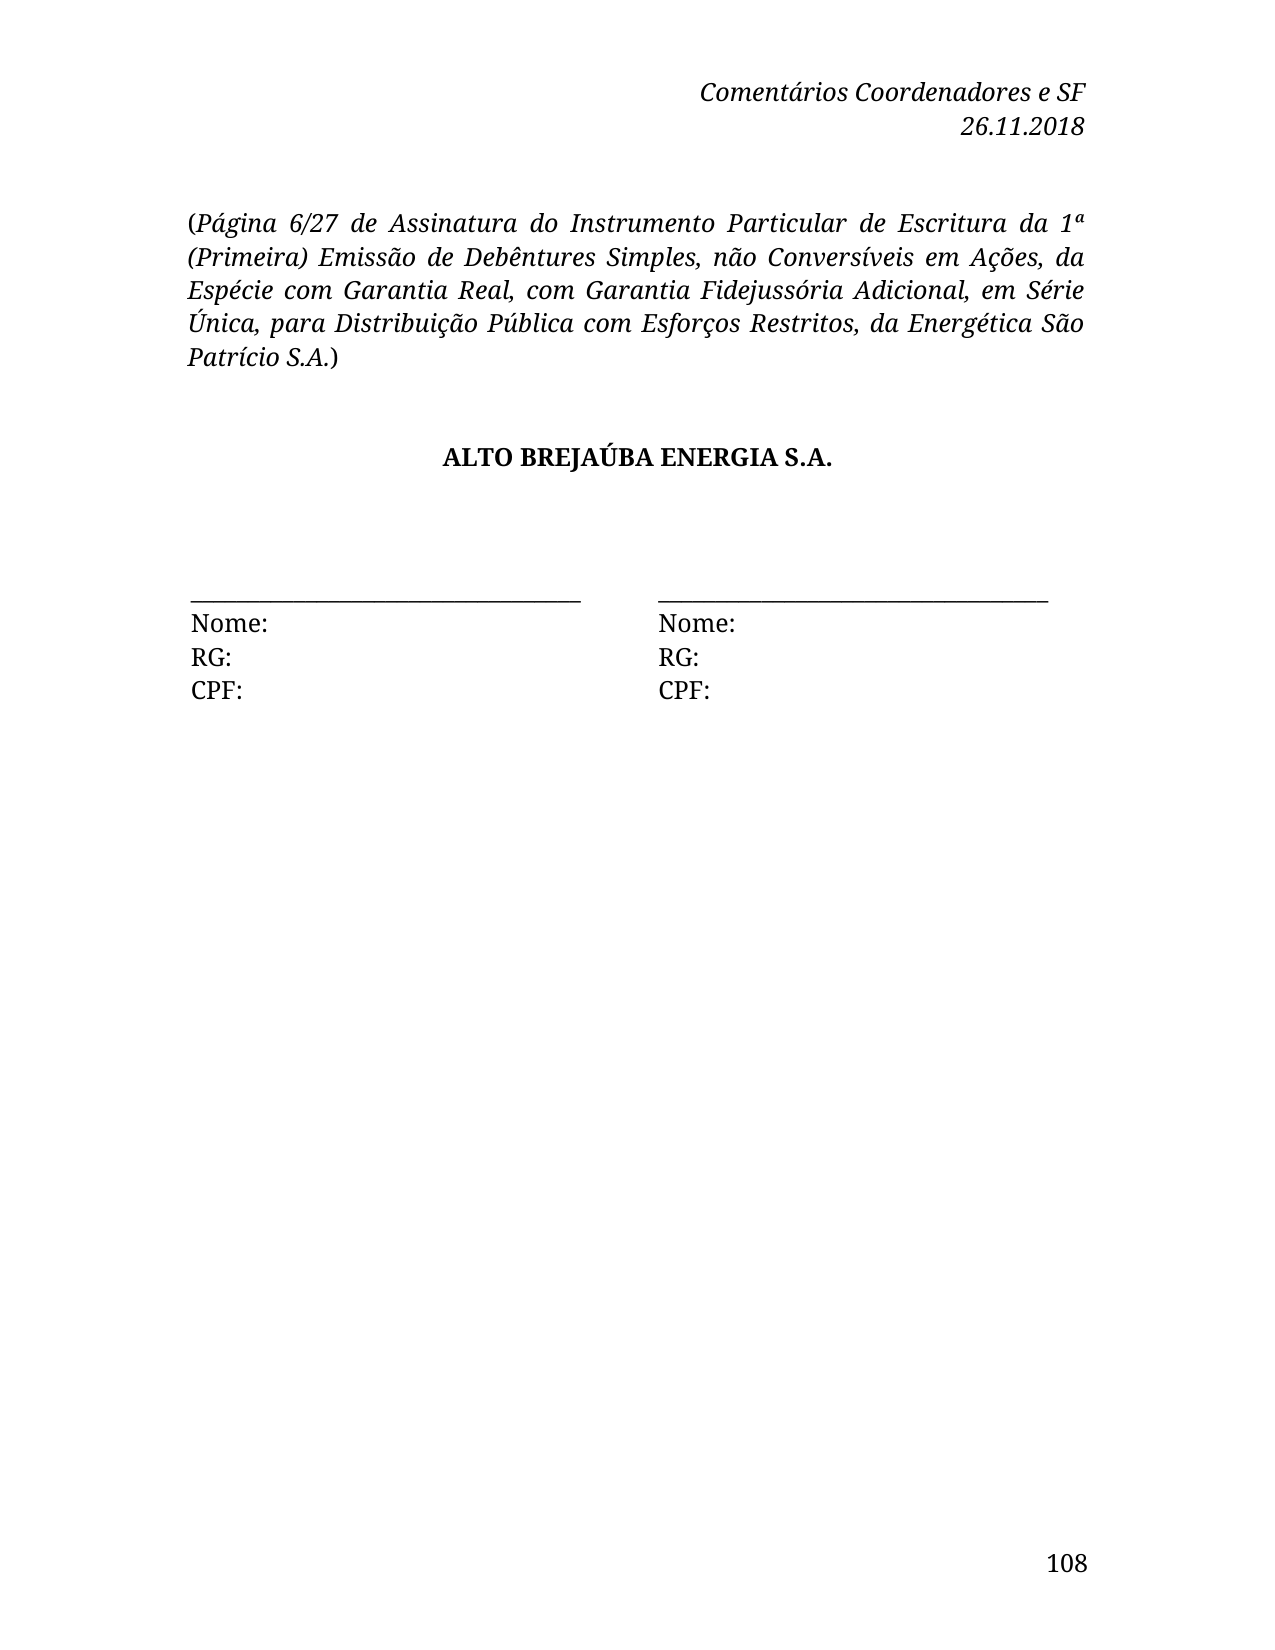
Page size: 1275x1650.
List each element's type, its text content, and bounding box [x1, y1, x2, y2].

text ALTO BREJAÚBA ENERGIA S.A. [187, 439, 1088, 473]
table_header __________________________________ Nome: RG: CPF: [651, 573, 1118, 706]
text (Página 6/27 de Assinatura do Instrumento Particular de Escritura da 1ª (Primeira) Emissão de Debêntures Simples, não Conversíveis em Ações, da Espécie com Garantia Real, com Garantia Fidejussória Adicional, em Série Única, para Distribuição Pública com Esforços Restritos, da Energética São Patrício S.A.) [187, 206, 1088, 373]
table_header __________________________________ Nome: RG: CPF: [183, 573, 651, 706]
